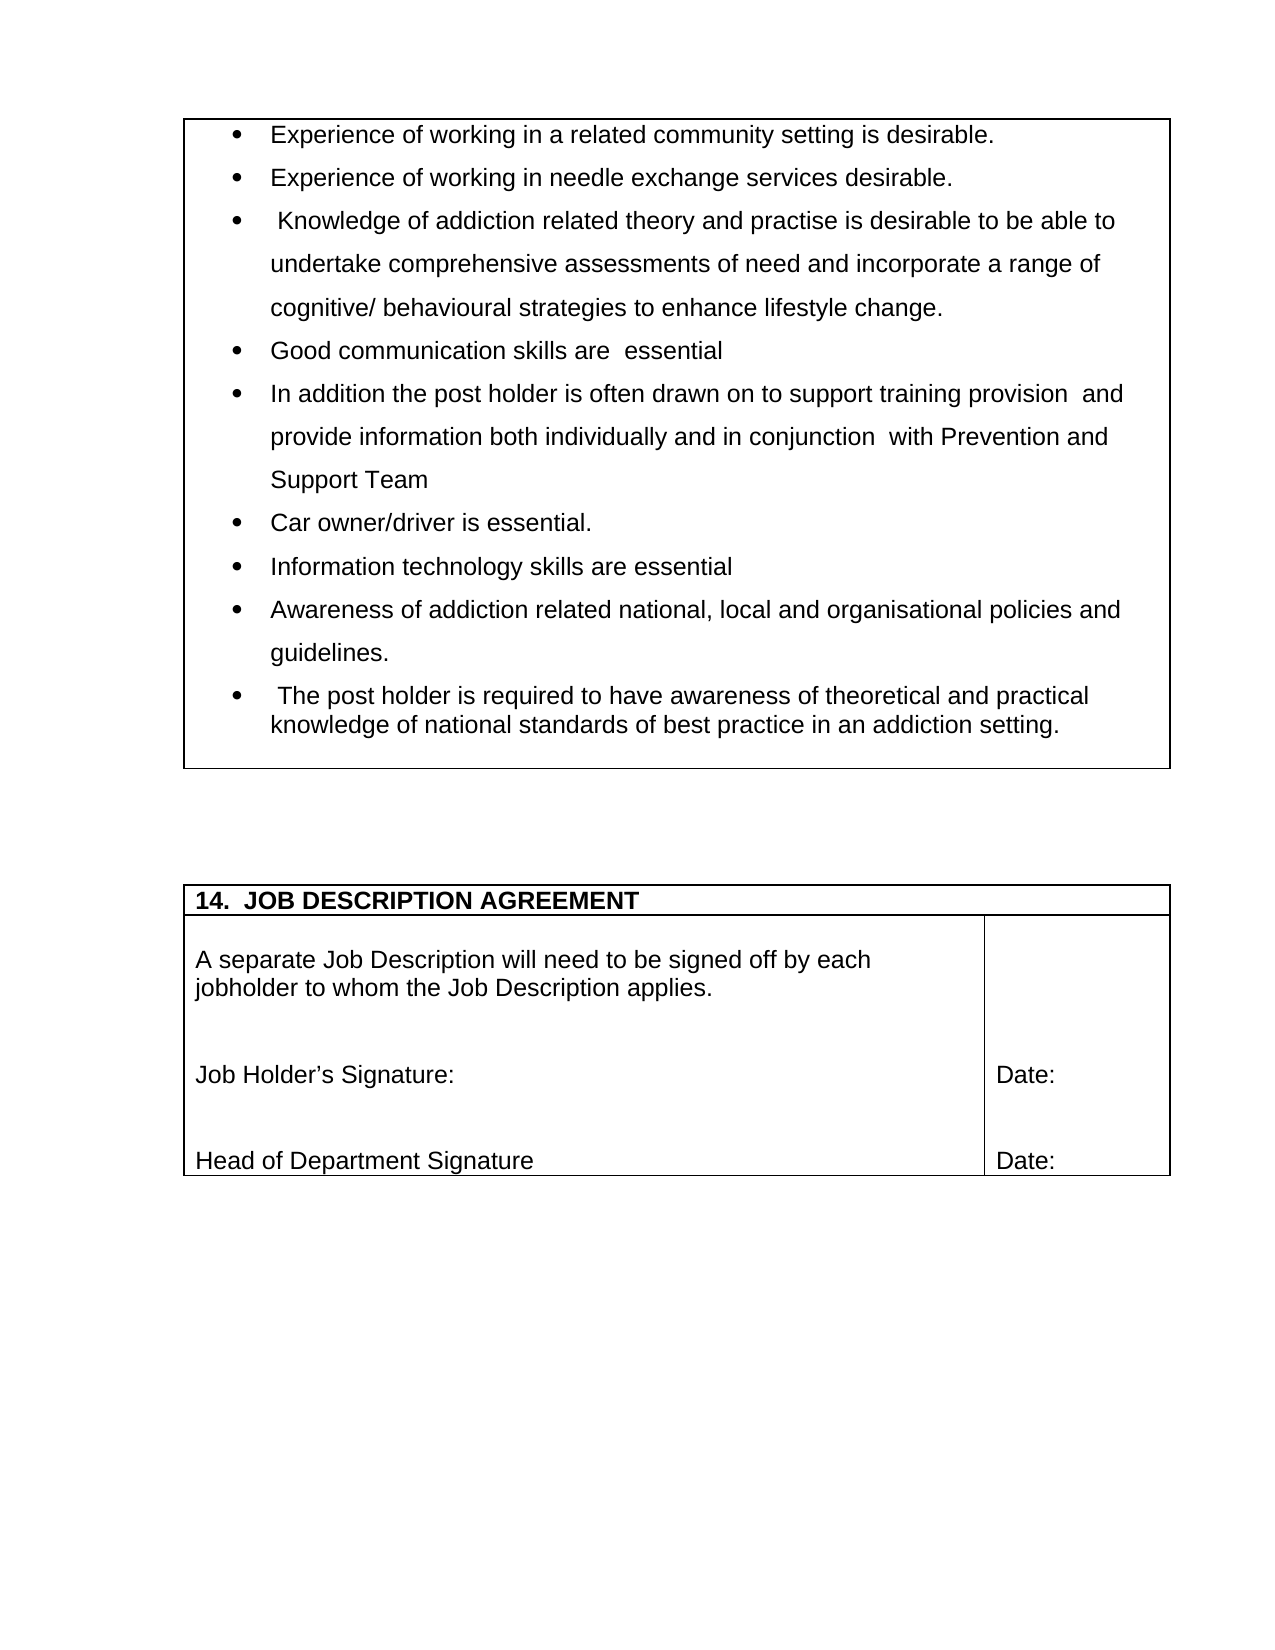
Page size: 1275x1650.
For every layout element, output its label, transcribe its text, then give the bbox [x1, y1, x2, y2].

table_cell A separate Job Description will need to be signed off by each jobholder to whom the Job Description applies. Job Holder’s Signature: Head of Department Signature [185, 916, 984, 1175]
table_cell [185, 120, 1169, 767]
table_cell Date: Date: [985, 916, 1169, 1175]
table_header 14. JOB DESCRIPTION AGREEMENT [185, 886, 1169, 914]
